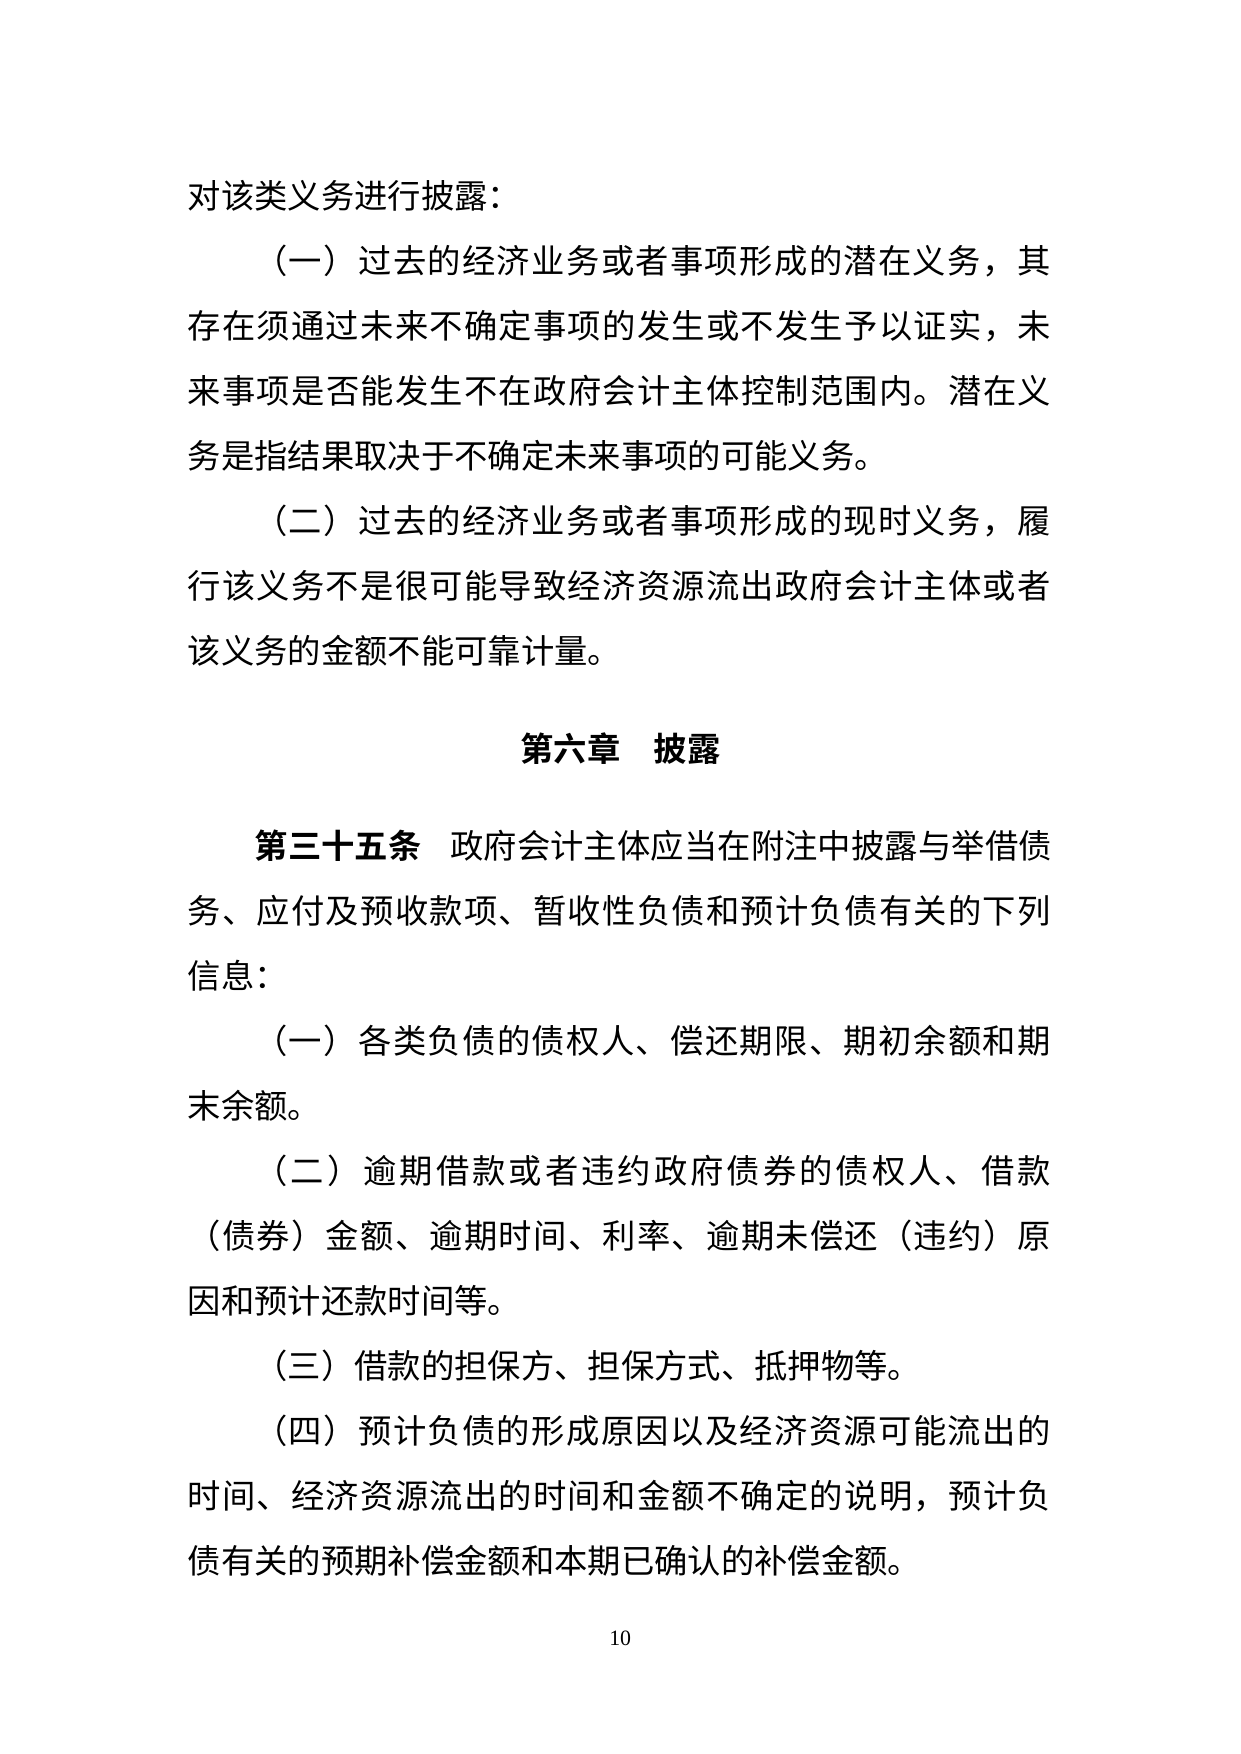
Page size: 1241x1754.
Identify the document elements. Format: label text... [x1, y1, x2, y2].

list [187, 162, 1053, 227]
text （一）各类负债的债权人、偿还期限、期初余额和期末余额。 [187, 1007, 1053, 1137]
text 第六章 披露 [187, 714, 1053, 779]
text （四）预计负债的形成原因以及经济资源可能流出的时间、经济资源流出的时间和金额不确定的说明，预计负债有关的预期补偿金额和本期已确认的补偿金额。 [187, 1397, 1053, 1592]
text （三）借款的担保方、担保方式、抵押物等。 [187, 1332, 1053, 1397]
text （一）过去的经济业务或者事项形成的潜在义务，其存在须通过未来不确定事项的发生或不发生予以证实，未来事项是否能发生不在政府会计主体控制范围内。潜在义务是指结果取决于不确定未来事项的可能义务。 [187, 227, 1053, 487]
text （二）逾期借款或者违约政府债券的债权人、借款（债券）金额、逾期时间、利率、逾期未偿还（违约）原因和预计还款时间等。 [187, 1137, 1053, 1332]
list 政府会计主体应当在附注中披露与举借债务、应付及预收款项、暂收性负债和预计负债有关的下列信息： [187, 812, 1053, 1007]
text （二）过去的经济业务或者事项形成的现时义务，履行该义务不是很可能导致经济资源流出政府会计主体或者该义务的金额不能可靠计量。 [187, 487, 1053, 682]
